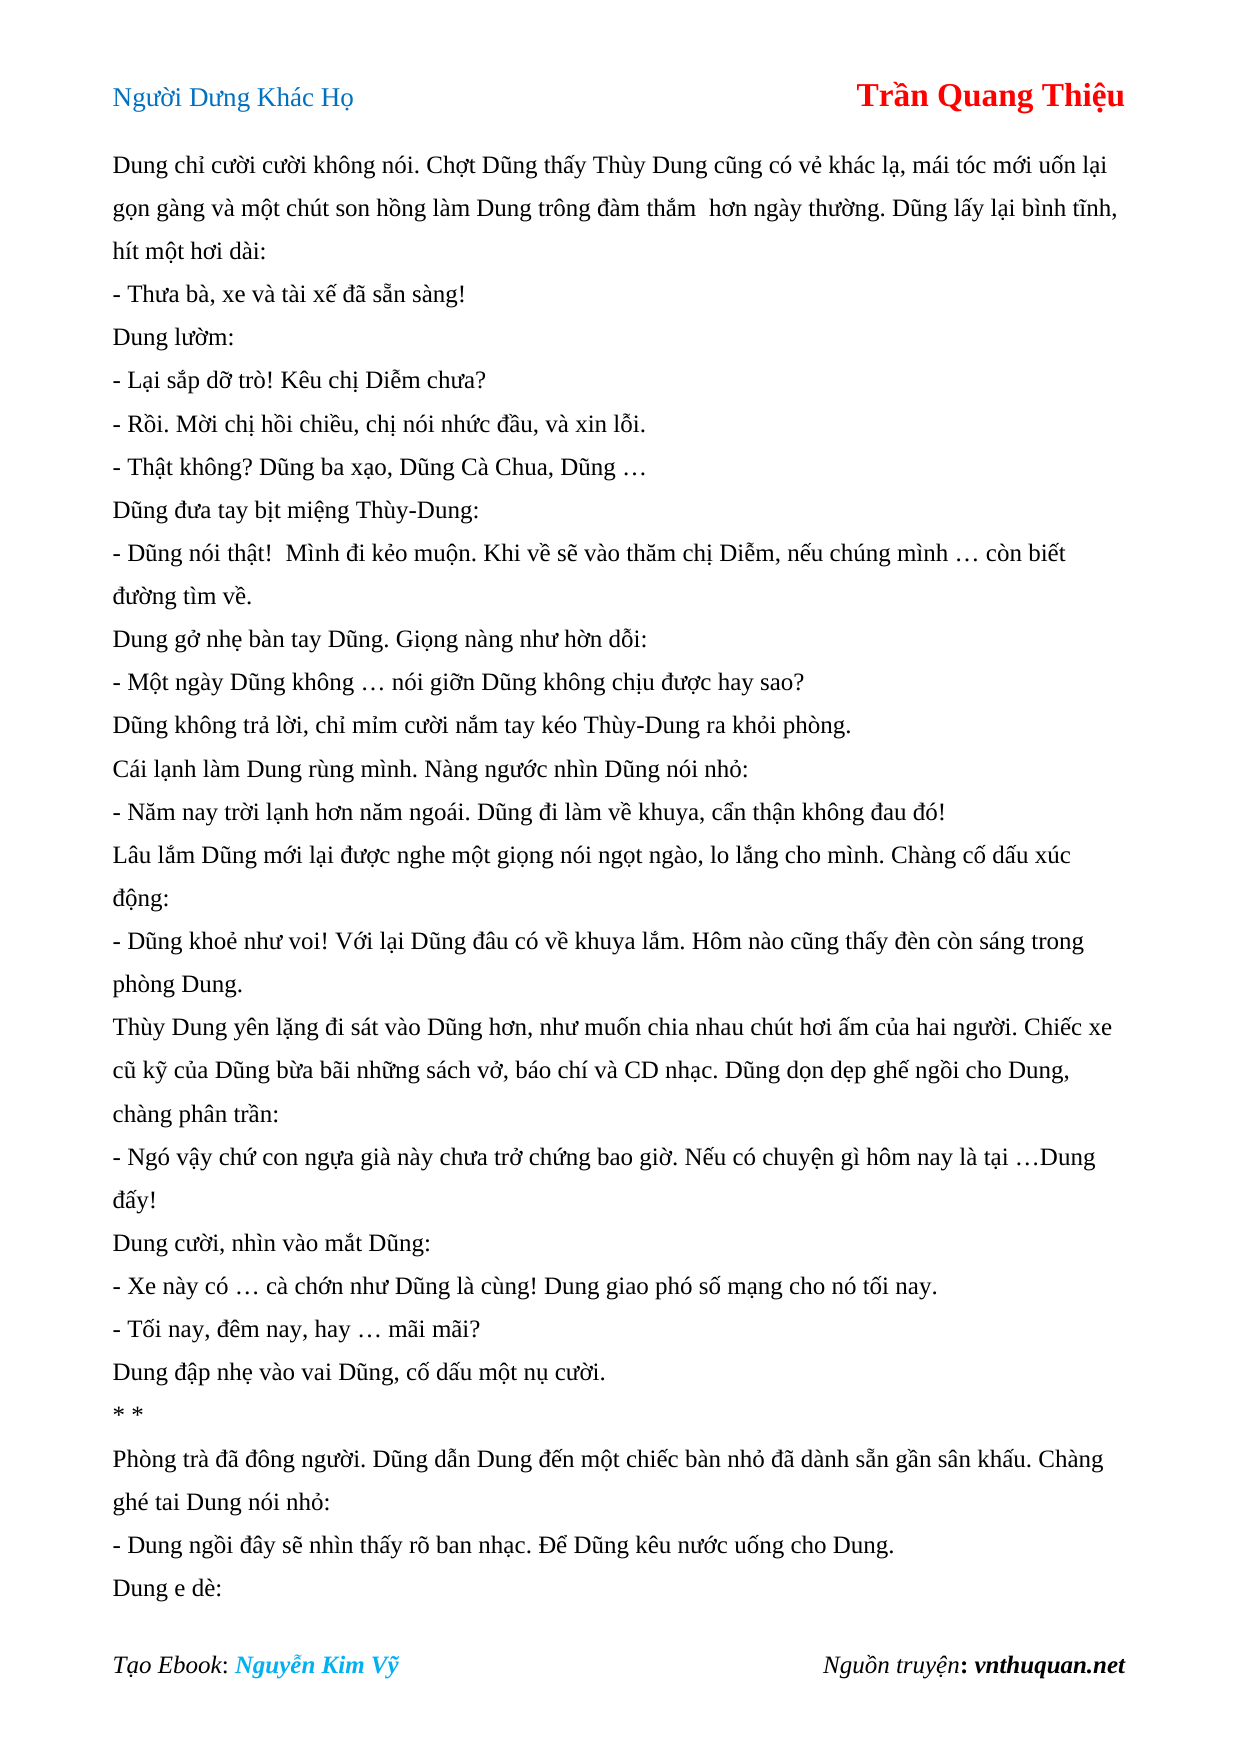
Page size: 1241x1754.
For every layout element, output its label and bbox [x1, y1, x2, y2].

text [112, 150, 1128, 1602]
